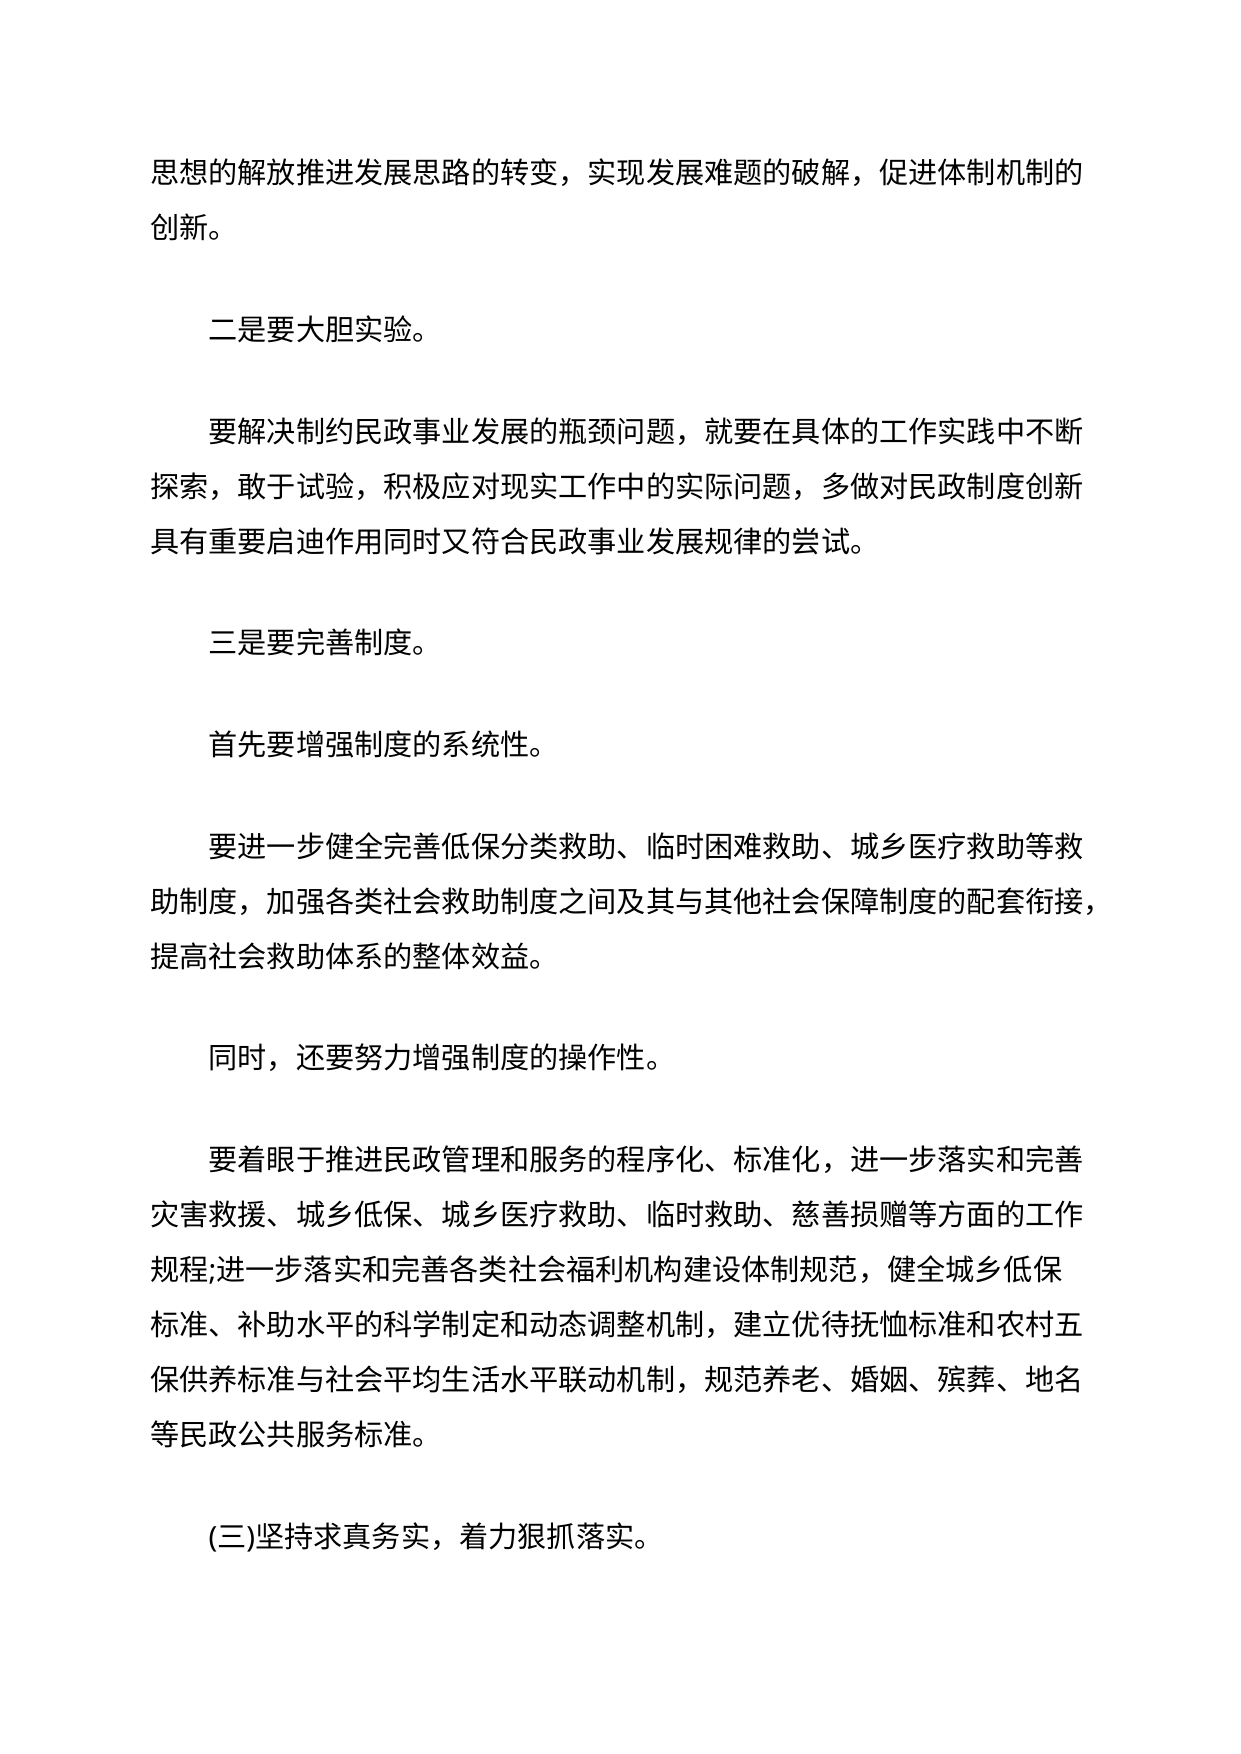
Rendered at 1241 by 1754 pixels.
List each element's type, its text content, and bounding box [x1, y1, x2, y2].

text 要进一步健全完善低保分类救助、临时困难救助、城乡医疗救助等救助制度，加强各类社会救助制度之间及其与其他社会保障制度的配套衔接，提高社会救助体系的整体效益。 [150, 823, 1090, 976]
text 二是要大胆实验。 [150, 307, 1090, 349]
text 要解决制约民政事业发展的瓶颈问题，就要在具体的工作实践中不断探索，敢于试验，积极应对现实工作中的实际问题，多做对民政制度创新具有重要启迪作用同时又符合民政事业发展规律的尝试。 [150, 408, 1090, 561]
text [150, 150, 1090, 247]
text 同时，还要努力增强制度的操作性。 [150, 1035, 1090, 1077]
text (三)坚持求真务实，着力狠抓落实。 [150, 1513, 1090, 1556]
text 三是要完善制度。 [150, 620, 1090, 662]
text 要着眼于推进民政管理和服务的程序化、标准化，进一步落实和完善灾害救援、城乡低保、城乡医疗救助、临时救助、慈善损赠等方面的工作规程;进一步落实和完善各类社会福利机构建设体制规范，健全城乡低保标准、补助水平的科学制定和动态调整机制，建立优待抚恤标准和农村五保供养标准与社会平均生活水平联动机制，规范养老、婚姻、殡葬、地名等民政公共服务标准。 [150, 1137, 1090, 1454]
text 首先要增强制度的系统性。 [150, 722, 1090, 764]
